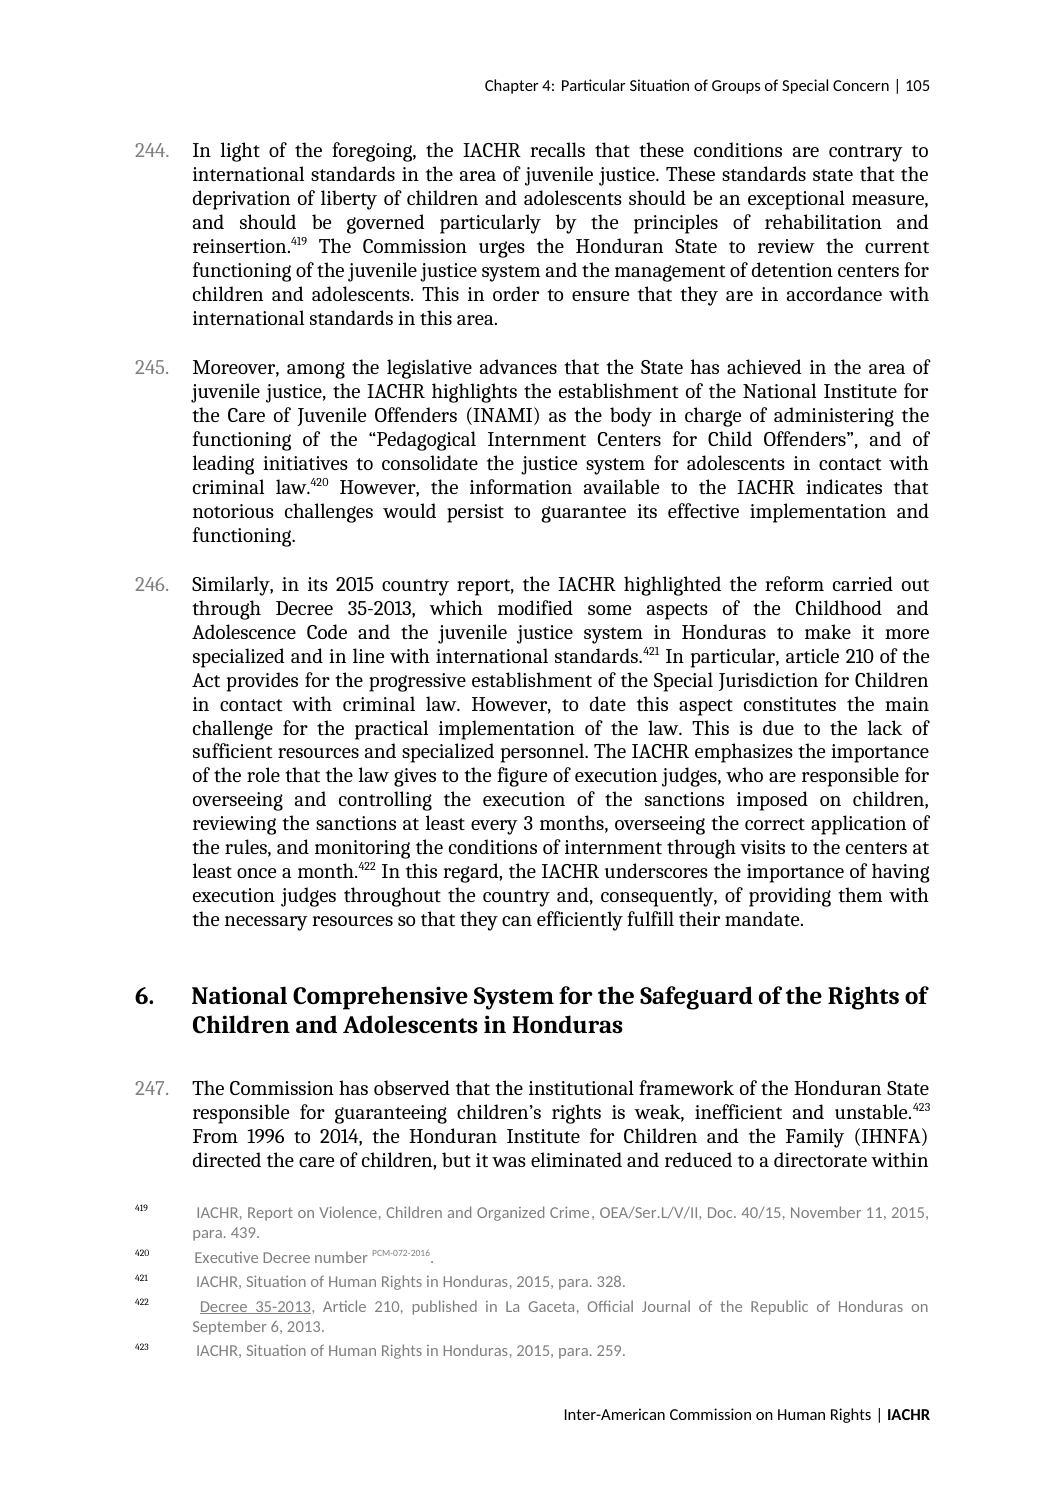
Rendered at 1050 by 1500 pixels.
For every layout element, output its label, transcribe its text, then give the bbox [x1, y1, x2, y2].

text In light of the foregoing, the IACHR recalls that these conditions are contrary to international standards in the area of juvenile justice. These standards state that the deprivation of liberty of children and adolescents should be an exceptional measure, and should be governed particularly by the principles of rehabilitation and reinsertion. The Commission urges the Honduran State to review the current functioning of the juvenile justice system and the management of detention centers for children and adolescents. This in order to ensure that they are in accordance with international standards in this area. [135, 139, 930, 331]
text Similarly, in its 2015 country report, the IACHR highlighted the reform carried out through Decree 35-2013, which modified some aspects of the Childhood and Adolescence Code and the juvenile justice system in Honduras to make it more specialized and in line with international standards. In particular, article 210 of the Act provides for the progressive establishment of the Special Jurisdiction for Children in contact with criminal law. However, to date this aspect constitutes the main challenge for the practical implementation of the law. This is due to the lack of sufficient resources and specialized personnel. The IACHR emphasizes the importance of the role that the law gives to the figure of execution judges, who are responsible for overseeing and controlling the execution of the sanctions imposed on children, reviewing the sanctions at least every 3 months, overseeing the correct application of the rules, and monitoring the conditions of internment through visits to the centers at least once a month. In this regard, the IACHR underscores the importance of having execution judges throughout the country and, consequently, of providing them with the necessary resources so that they can efficiently fulfill their mandate. [135, 572, 930, 932]
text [135, 1077, 930, 1173]
subtitle 6. National Comprehensive System for the Safeguard of the Rights of Children and Adolescents in Honduras [135, 982, 930, 1039]
text Moreover, among the legislative advances that the State has achieved in the area of juvenile justice, the IACHR highlights the establishment of the National Institute for the Care of Juvenile Offenders (INAMI) as the body in charge of administering the functioning of the “Pedagogical Internment Centers for Child Offenders”, and of leading initiatives to consolidate the justice system for adolescents in contact with criminal law. However, the information available to the IACHR indicates that notorious challenges would persist to guarantee its effective implementation and functioning. [135, 356, 930, 547]
